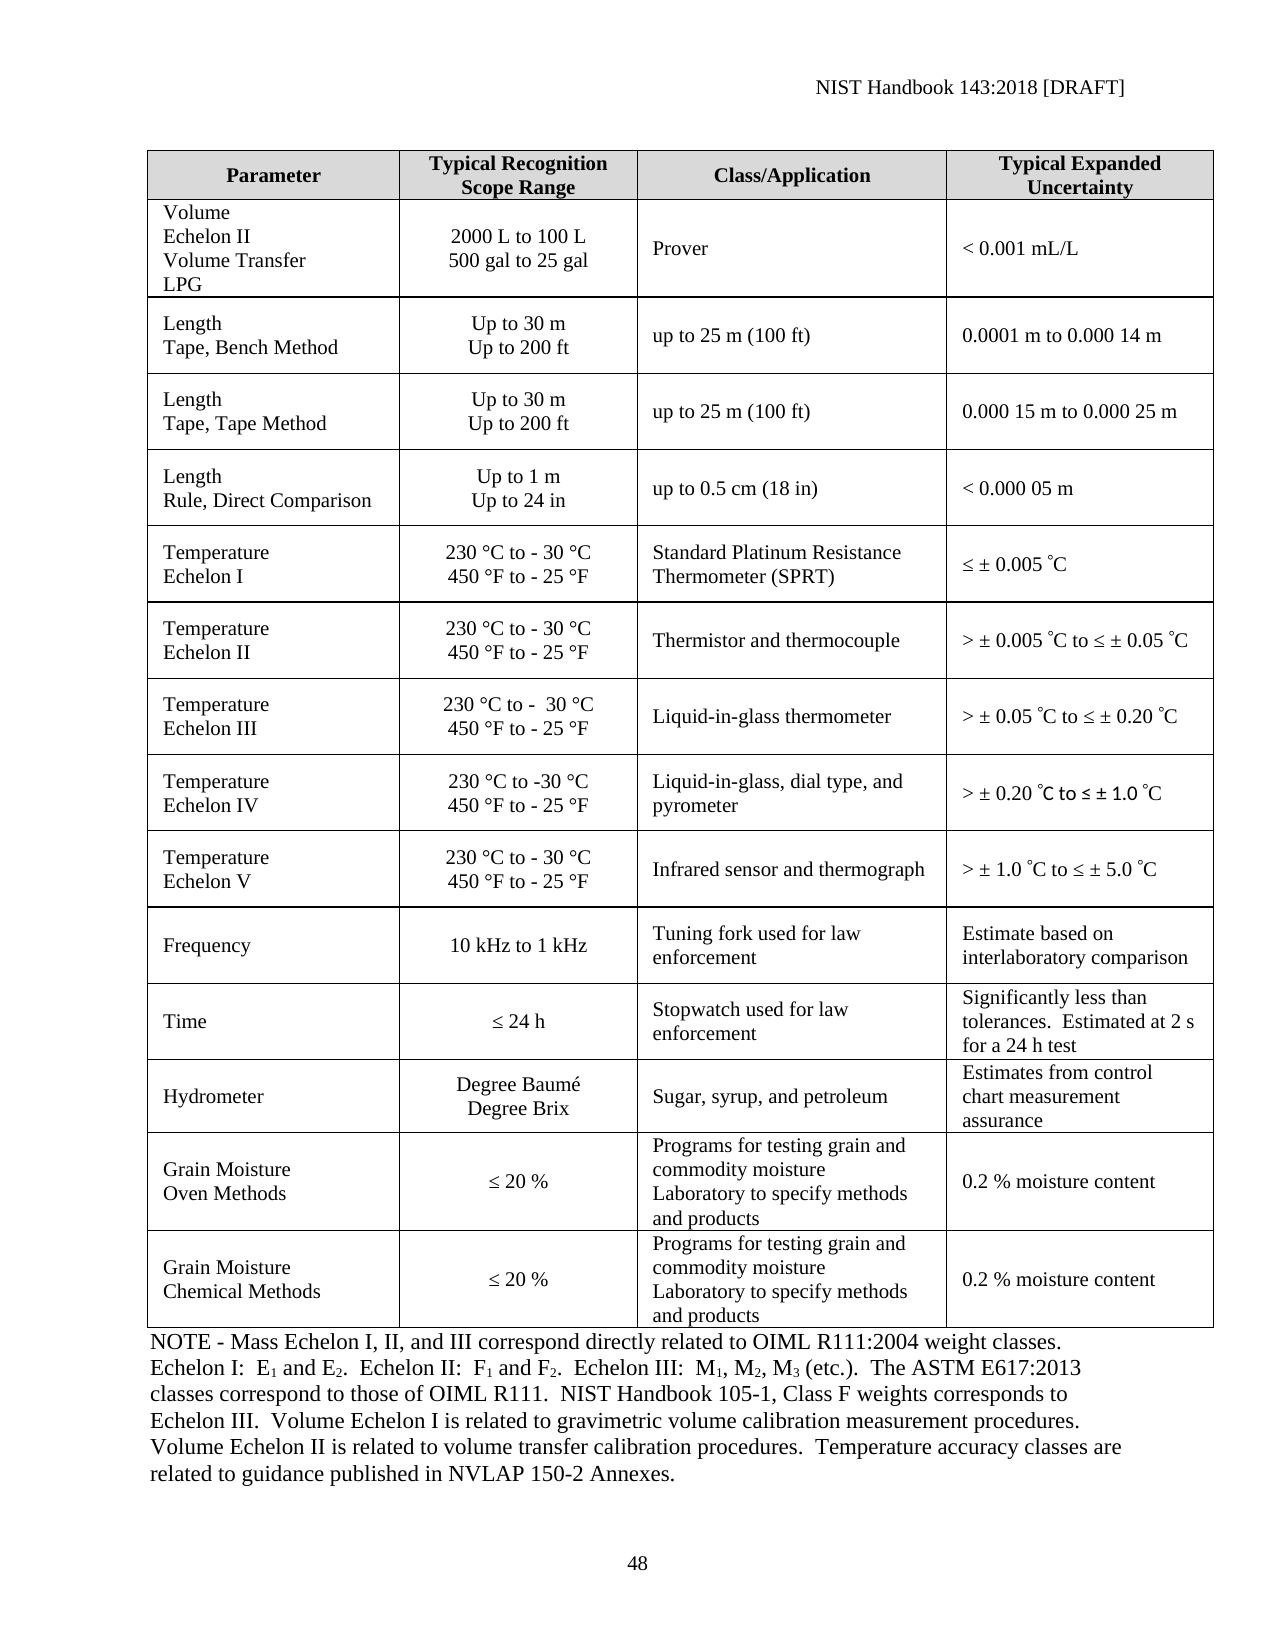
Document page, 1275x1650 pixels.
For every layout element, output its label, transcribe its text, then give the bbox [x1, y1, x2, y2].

table_cell up to 25 m (100 ft) [638, 298, 946, 373]
table_header Typical Recognition Scope Range [400, 151, 637, 199]
table_cell Tuning fork used for law enforcement [638, 908, 946, 983]
table_cell Estimate based on interlaboratory comparison [947, 908, 1213, 983]
table_cell Prover [638, 200, 946, 296]
table_cell 0.000 15 m to 0.000 25 m [947, 374, 1213, 449]
table_cell Temperature Echelon II [148, 603, 399, 678]
table_cell < 0.001 mL/L [947, 200, 1213, 296]
table_cell Estimates from control chart measurement assurance [947, 1060, 1213, 1132]
table_cell ≤ 20 % [400, 1231, 637, 1327]
table_cell Temperature Echelon I [148, 526, 399, 601]
table_cell Sugar, syrup, and petroleum [638, 1060, 946, 1132]
table_cell Stopwatch used for law enforcement [638, 984, 946, 1059]
table_cell ≤ ± 0.005 C [947, 526, 1213, 601]
table_cell Degree Baumé Degree Brix [400, 1060, 637, 1132]
table_cell Temperature Echelon IV [148, 755, 399, 830]
table_cell 2000 L to 100 L 500 gal to 25 gal [400, 200, 637, 296]
text NOTE - Mass Echelon I, II, and III correspond directly related to OIML R111:2004 weight classes. Echelon I: E1 and E2. Echelon II: F1 and F2. Echelon III: M1, M2, M3 (etc.). The ASTM E617:2013 classes correspond to those of OIML R111. NIST Handbook 105-1, Class F weights corresponds to Echelon III. Volume Echelon I is related to gravimetric volume calibration measurement procedures. Volume Echelon II is related to volume transfer calibration procedures. Temperature accuracy classes are related to guidance published in NVLAP 150-2 Annexes. [150, 1328, 1125, 1486]
table_cell Frequency [148, 908, 399, 983]
table_cell Temperature Echelon III [148, 679, 399, 754]
table_cell Temperature Echelon V [148, 831, 399, 906]
table_cell Up to 30 m Up to 200 ft [400, 374, 637, 449]
table_cell Standard Platinum Resistance Thermometer (SPRT) [638, 526, 946, 601]
table_header Class/Application [638, 151, 946, 199]
table_cell < 0.000 05 m [947, 450, 1213, 525]
table_cell 230 °C to - 30 °C 450 °F to - 25 °F [400, 831, 637, 906]
table_cell Hydrometer [148, 1060, 399, 1132]
table_cell 230 °C to - 30 °C 450 °F to - 25 °F [400, 679, 637, 754]
table_cell 0.2 % moisture content [947, 1231, 1213, 1327]
table_cell ≤ 24 h [400, 984, 637, 1059]
table_cell 230 °C to - 30 °C 450 °F to - 25 °F [400, 526, 637, 601]
table_cell Up to 30 m Up to 200 ft [400, 298, 637, 373]
table_cell Volume Echelon II Volume Transfer LPG [148, 200, 399, 296]
table_cell > ± 0.05 C to ≤ ± 0.20 C [947, 679, 1213, 754]
table_cell Infrared sensor and thermograph [638, 831, 946, 906]
table_cell ≤ 20 % [400, 1133, 637, 1229]
table_cell Time [148, 984, 399, 1059]
table_cell 230 °C to - 30 °C 450 °F to - 25 °F [400, 603, 637, 678]
table_cell Up to 1 m Up to 24 in [400, 450, 637, 525]
table_cell Liquid-in-glass, dial type, and pyrometer [638, 755, 946, 830]
table_cell > ± 0.005 C to ≤ ± 0.05 C [947, 603, 1213, 678]
table_cell Programs for testing grain and commodity moisture Laboratory to specify methods and products [638, 1231, 946, 1327]
table_cell Grain Moisture Chemical Methods [148, 1231, 399, 1327]
table_cell 0.2 % moisture content [947, 1133, 1213, 1229]
table_cell > ± 1.0 C to ≤ ± 5.0 C [947, 831, 1213, 906]
table_cell 230 °C to -30 °C 450 °F to - 25 °F [400, 755, 637, 830]
table_cell up to 25 m (100 ft) [638, 374, 946, 449]
table_cell > ± 0.20 C to ≤ ± 1.0 C [947, 755, 1213, 830]
table_cell Length Tape, Bench Method [148, 298, 399, 373]
table_cell up to 0.5 cm (18 in) [638, 450, 946, 525]
table_header Parameter [148, 151, 399, 199]
table_cell Length Rule, Direct Comparison [148, 450, 399, 525]
table_cell 0.0001 m to 0.000 14 m [947, 298, 1213, 373]
table_cell Length Tape, Tape Method [148, 374, 399, 449]
table_cell Programs for testing grain and commodity moisture Laboratory to specify methods and products [638, 1133, 946, 1229]
table_cell Grain Moisture Oven Methods [148, 1133, 399, 1229]
table_cell Thermistor and thermocouple [638, 603, 946, 678]
table_cell 10 kHz to 1 kHz [400, 908, 637, 983]
table_header Typical Expanded Uncertainty [947, 151, 1213, 199]
table_cell Liquid-in-glass thermometer [638, 679, 946, 754]
table_cell Significantly less than tolerances. Estimated at 2 s for a 24 h test [947, 984, 1213, 1059]
